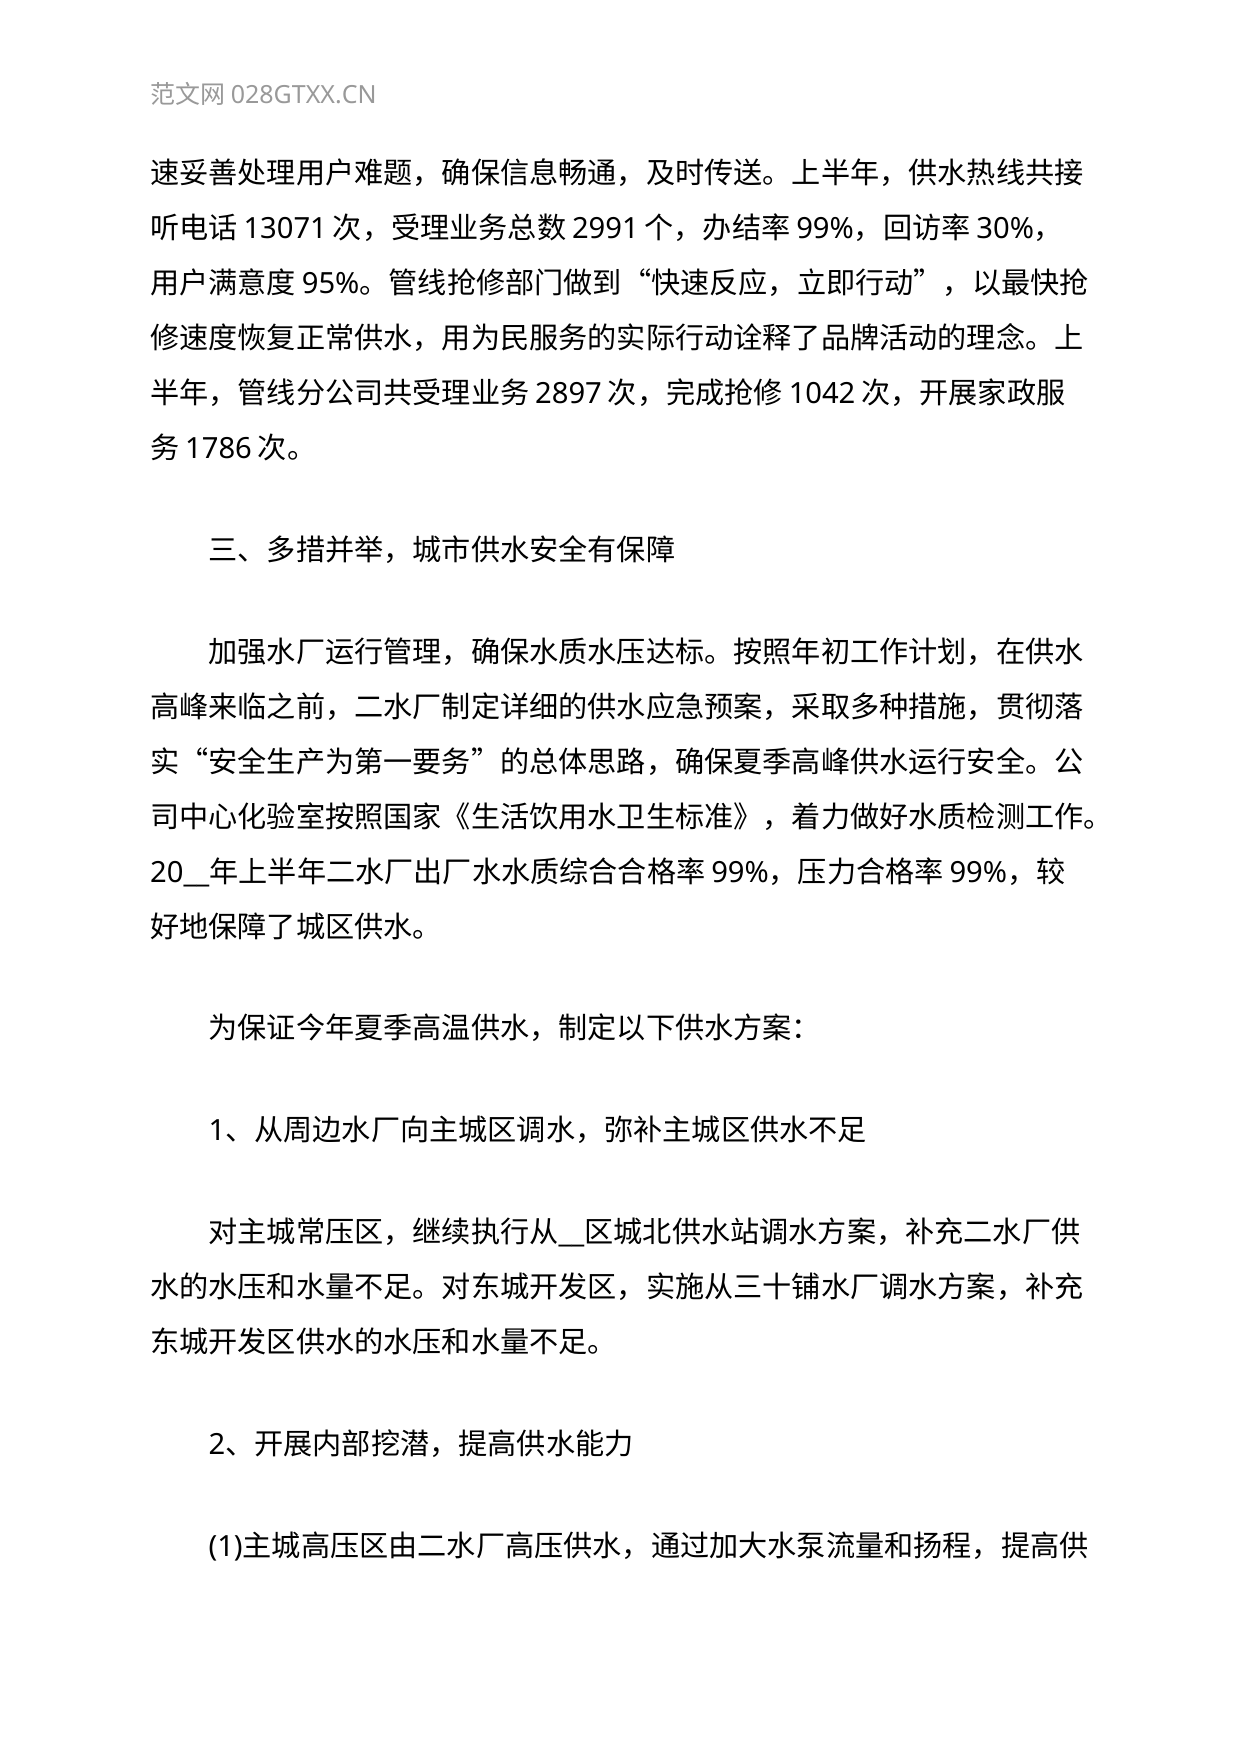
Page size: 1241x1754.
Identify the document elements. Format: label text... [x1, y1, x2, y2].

text 为保证今年夏季高温供水，制定以下供水方案： [150, 1005, 1090, 1047]
text 2、开展内部挖潜，提高供水能力 [150, 1420, 1090, 1463]
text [150, 150, 1090, 467]
text 对主城常压区，继续执行从__区城北供水站调水方案，补充二水厂供水的水压和水量不足。对东城开发区，实施从三十铺水厂调水方案，补充东城开发区供水的水压和水量不足。 [150, 1209, 1090, 1361]
text 三、多措并举，城市供水安全有保障 [150, 527, 1090, 569]
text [150, 1522, 1090, 1565]
text 加强水厂运行管理，确保水质水压达标。按照年初工作计划，在供水高峰来临之前，二水厂制定详细的供水应急预案，采取多种措施，贯彻落实“安全生产为第一要务”的总体思路，确保夏季高峰供水运行安全。公司中心化验室按照国家《生活饮用水卫生标准》，着力做好水质检测工作。20__年上半年二水厂出厂水水质综合合格率99%，压力合格率99%，较好地保障了城区供水。 [150, 628, 1090, 945]
text 1、从周边水厂向主城区调水，弥补主城区供水不足 [150, 1107, 1090, 1149]
